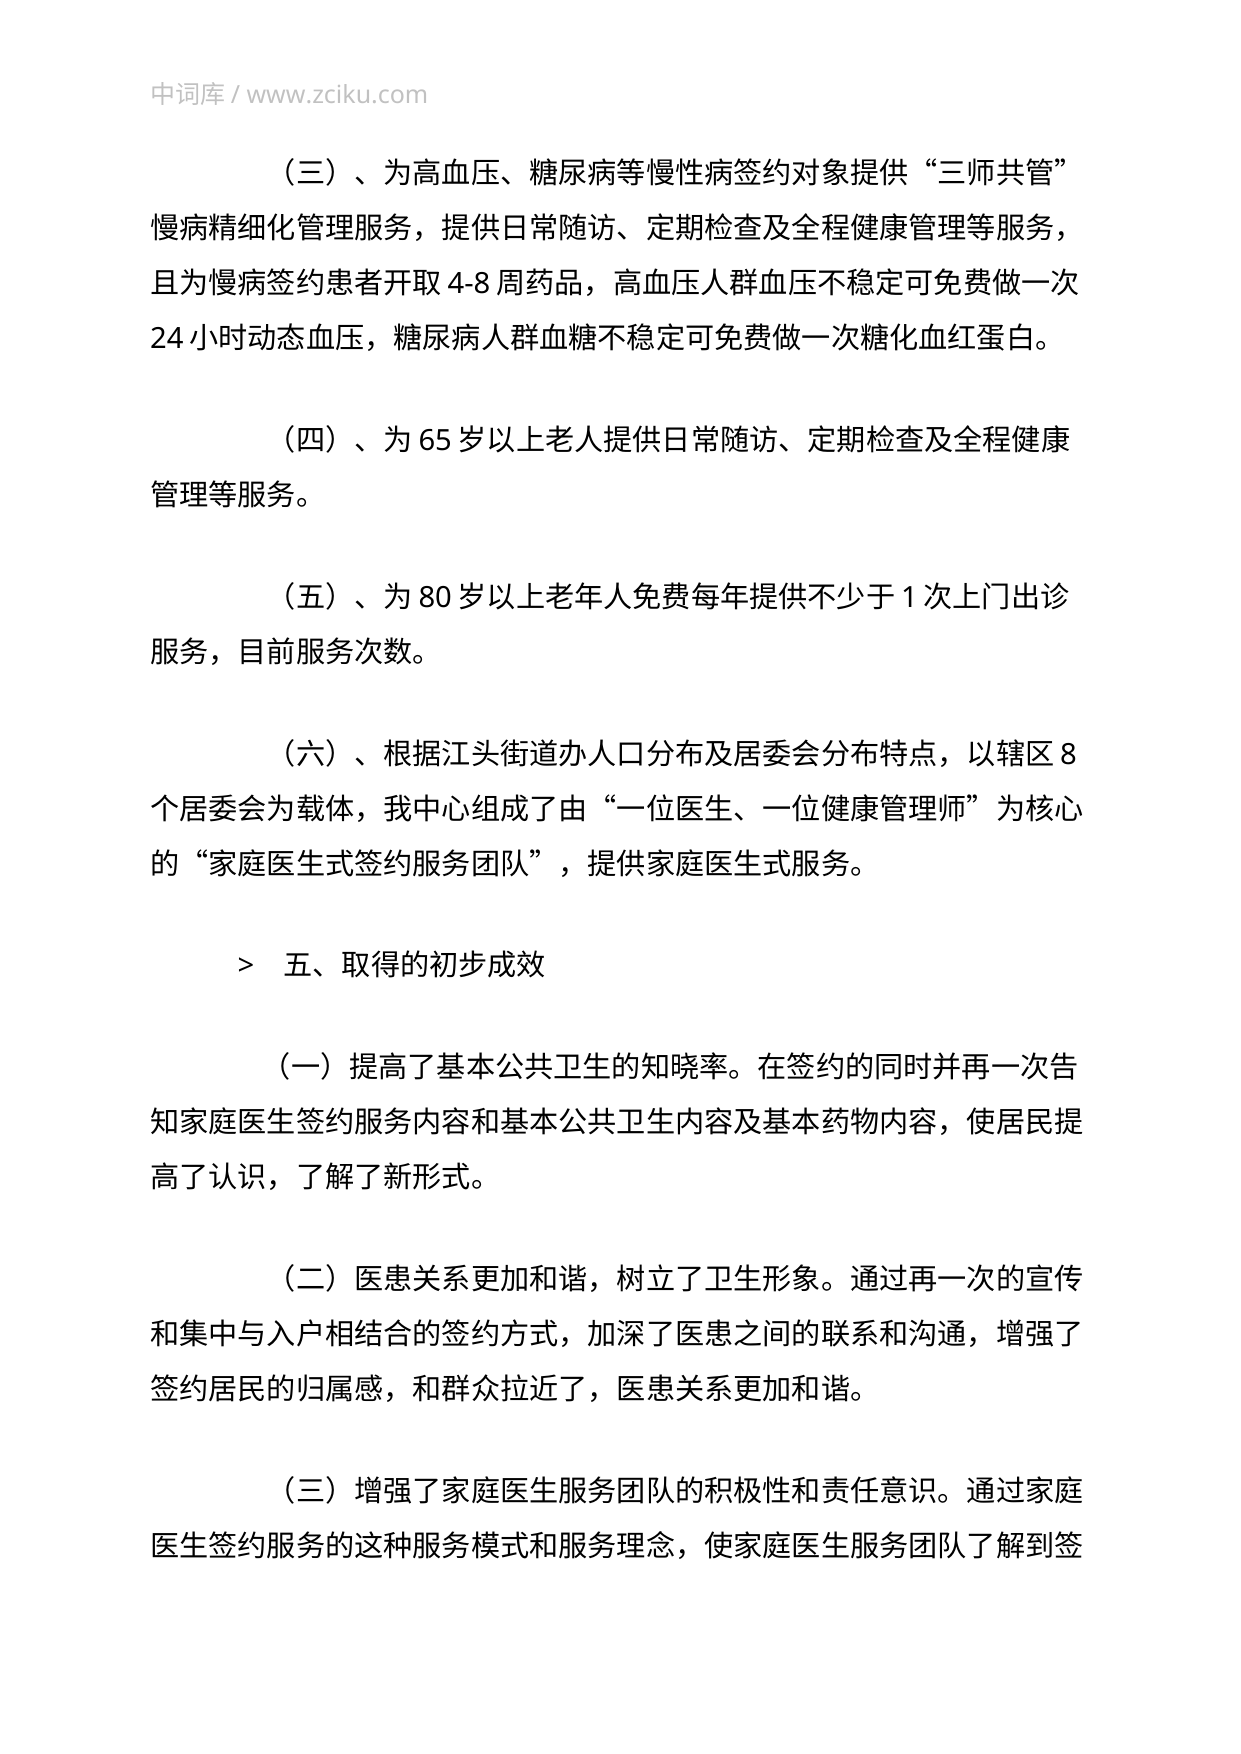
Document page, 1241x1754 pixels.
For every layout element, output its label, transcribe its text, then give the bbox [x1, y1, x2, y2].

text （五）、为80岁以上老年人免费每年提供不少于1次上门出诊服务，目前服务次数。 [150, 573, 1090, 671]
text （二）医患关系更加和谐，树立了卫生形象。通过再一次的宣传和集中与入户相结合的签约方式，加深了医患之间的联系和沟通，增强了签约居民的归属感，和群众拉近了，医患关系更加和谐。 [150, 1256, 1090, 1408]
text （六）、根据江头街道办人口分布及居委会分布特点，以辖区8个居委会为载体，我中心组成了由“一位医生、一位健康管理师”为核心的“家庭医生式签约服务团队”，提供家庭医生式服务。 [150, 730, 1090, 882]
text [150, 1467, 1090, 1564]
text > 五、取得的初步成效 [150, 942, 1090, 984]
text （三）、为高血压、糖尿病等慢性病签约对象提供“三师共管”慢病精细化管理服务，提供日常随访、定期检查及全程健康管理等服务，且为慢病签约患者开取4-8周药品，高血压人群血压不稳定可免费做一次24小时动态血压，糖尿病人群血糖不稳定可免费做一次糖化血红蛋白。 [150, 150, 1090, 357]
text （一）提高了基本公共卫生的知晓率。在签约的同时并再一次告知家庭医生签约服务内容和基本公共卫生内容及基本药物内容，使居民提高了认识，了解了新形式。 [150, 1044, 1090, 1196]
text （四）、为65岁以上老人提供日常随访、定期检查及全程健康管理等服务。 [150, 417, 1090, 514]
